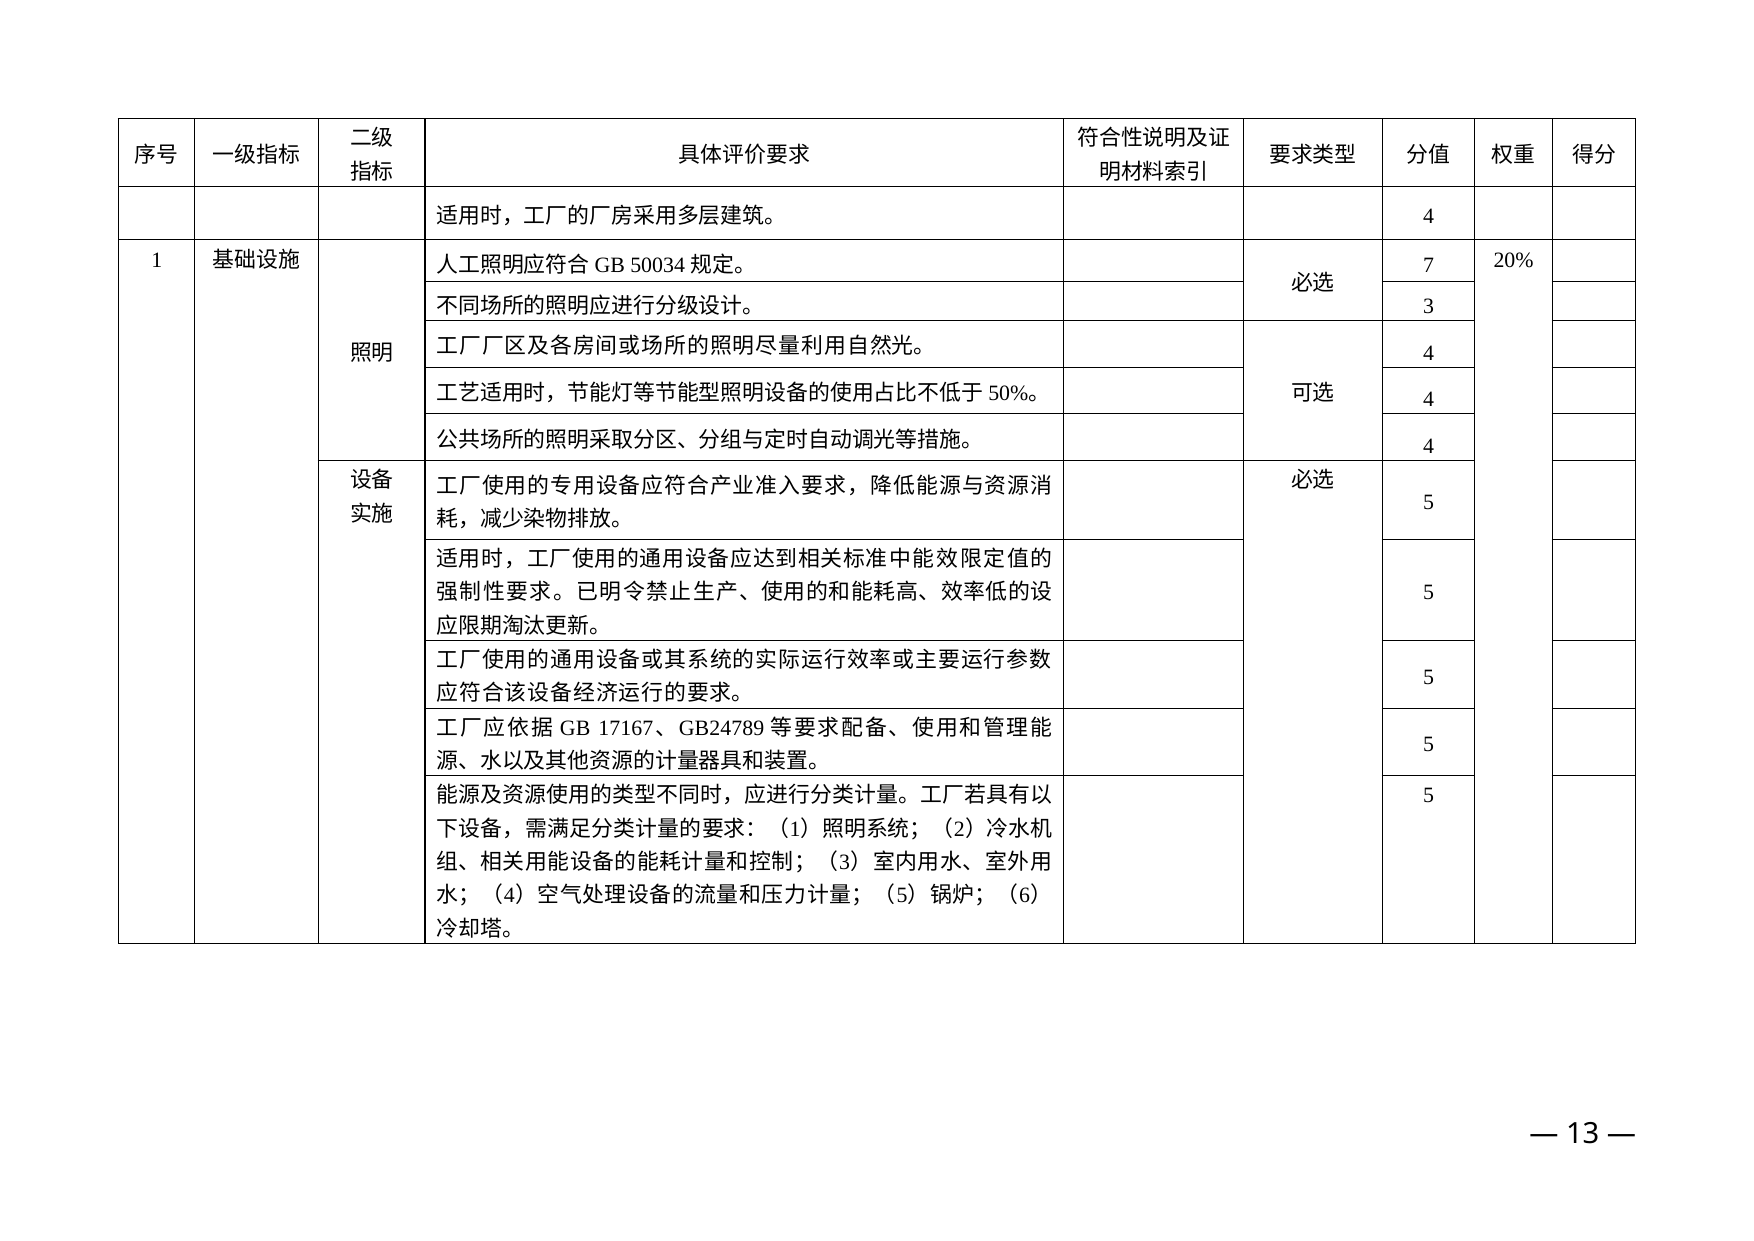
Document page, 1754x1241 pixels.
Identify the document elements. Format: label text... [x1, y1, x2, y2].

table_cell 能源及资源使用的类型不同时，应进行分类计量。工厂若具有以下设备，需满足分类计量的要求：（1）照明系统；（2）冷水机组、相关用能设备的能耗计量和控制；（3）室内用水、室外用水；（4）空气处理设备的流量和压力计量；（5）锅炉；（6）冷却塔。 [426, 776, 1063, 943]
table_cell 必选 [1244, 240, 1382, 320]
table_cell 4 [1383, 414, 1474, 460]
table_cell [1064, 368, 1243, 413]
table_header 分值 [1383, 119, 1474, 186]
table_cell 4 [1383, 187, 1474, 239]
table_cell 可选 [1244, 321, 1382, 460]
table_cell 工厂厂区及各房间或场所的照明尽量利用自然光。 [426, 321, 1063, 367]
table_cell [1064, 414, 1243, 460]
table_cell [1064, 461, 1243, 539]
table_cell [1553, 368, 1635, 413]
table_cell [1064, 187, 1243, 239]
table_cell 7 [1383, 240, 1474, 281]
table_cell [1553, 540, 1635, 640]
table_header 权重 [1475, 119, 1552, 186]
table_cell 必选 [1244, 461, 1382, 943]
table_header 一级指标 [195, 119, 318, 186]
table_cell [1553, 282, 1635, 320]
table_cell [1064, 709, 1243, 775]
table_cell 设备 实施 [319, 461, 424, 943]
table_cell 工厂应依据GB 17167、GB24789等要求配备、使用和管理能源、水以及其他资源的计量器具和装置。 [426, 709, 1063, 775]
table_cell [1064, 540, 1243, 640]
table_cell 3 [1383, 282, 1474, 320]
table_header 符合性说明及证明材料索引 [1064, 119, 1243, 186]
table_cell 适用时，工厂使用的通用设备应达到相关标准中能效限定值的强制性要求。已明令禁止生产、使用的和能耗高、效率低的设应限期淘汰更新。 [426, 540, 1063, 640]
table_cell 工厂使用的专用设备应符合产业准入要求，降低能源与资源消耗，减少染物排放。 [426, 461, 1063, 539]
table_cell [1553, 461, 1635, 539]
table_header 具体评价要求 [426, 119, 1063, 186]
table_cell 5 [1383, 461, 1474, 539]
table_cell [1064, 240, 1243, 281]
table_header 二级 指标 [319, 119, 424, 186]
table_cell [1553, 709, 1635, 775]
table_cell [1553, 187, 1635, 239]
table_header 序号 [119, 119, 194, 186]
table_cell [1553, 240, 1635, 281]
table_cell 人工照明应符合 GB 50034 规定。 [426, 240, 1063, 281]
table_cell [1553, 776, 1635, 943]
table_cell 5 [1383, 776, 1474, 943]
table_cell 适用时，工厂的厂房采用多层建筑。 [426, 187, 1063, 239]
table_cell 照明 [319, 240, 424, 460]
table_cell 5 [1383, 709, 1474, 775]
table_header 要求类型 [1244, 119, 1382, 186]
table_cell 不同场所的照明应进行分级设计。 [426, 282, 1063, 320]
table_cell 20% [1475, 240, 1552, 943]
table_cell 1 [119, 240, 194, 943]
table_cell 工艺适用时，节能灯等节能型照明设备的使用占比不低于 50%。 [426, 368, 1063, 413]
table_cell 工厂使用的通用设备或其系统的实际运行效率或主要运行参数应符合该设备经济运行的要求。 [426, 641, 1063, 707]
table_cell [1064, 321, 1243, 367]
table_cell [1553, 641, 1635, 707]
table_cell 5 [1383, 641, 1474, 707]
table_cell 4 [1383, 321, 1474, 367]
table_cell [1064, 776, 1243, 943]
table_cell 公共场所的照明采取分区、分组与定时自动调光等措施。 [426, 414, 1063, 460]
table_cell 基础设施 [195, 240, 318, 943]
table_cell 4 [1383, 368, 1474, 413]
table_cell [1064, 641, 1243, 707]
table_cell [1553, 414, 1635, 460]
table_cell 5 [1383, 540, 1474, 640]
table_cell [1553, 321, 1635, 367]
table_cell [1064, 282, 1243, 320]
table_header 得分 [1553, 119, 1635, 186]
